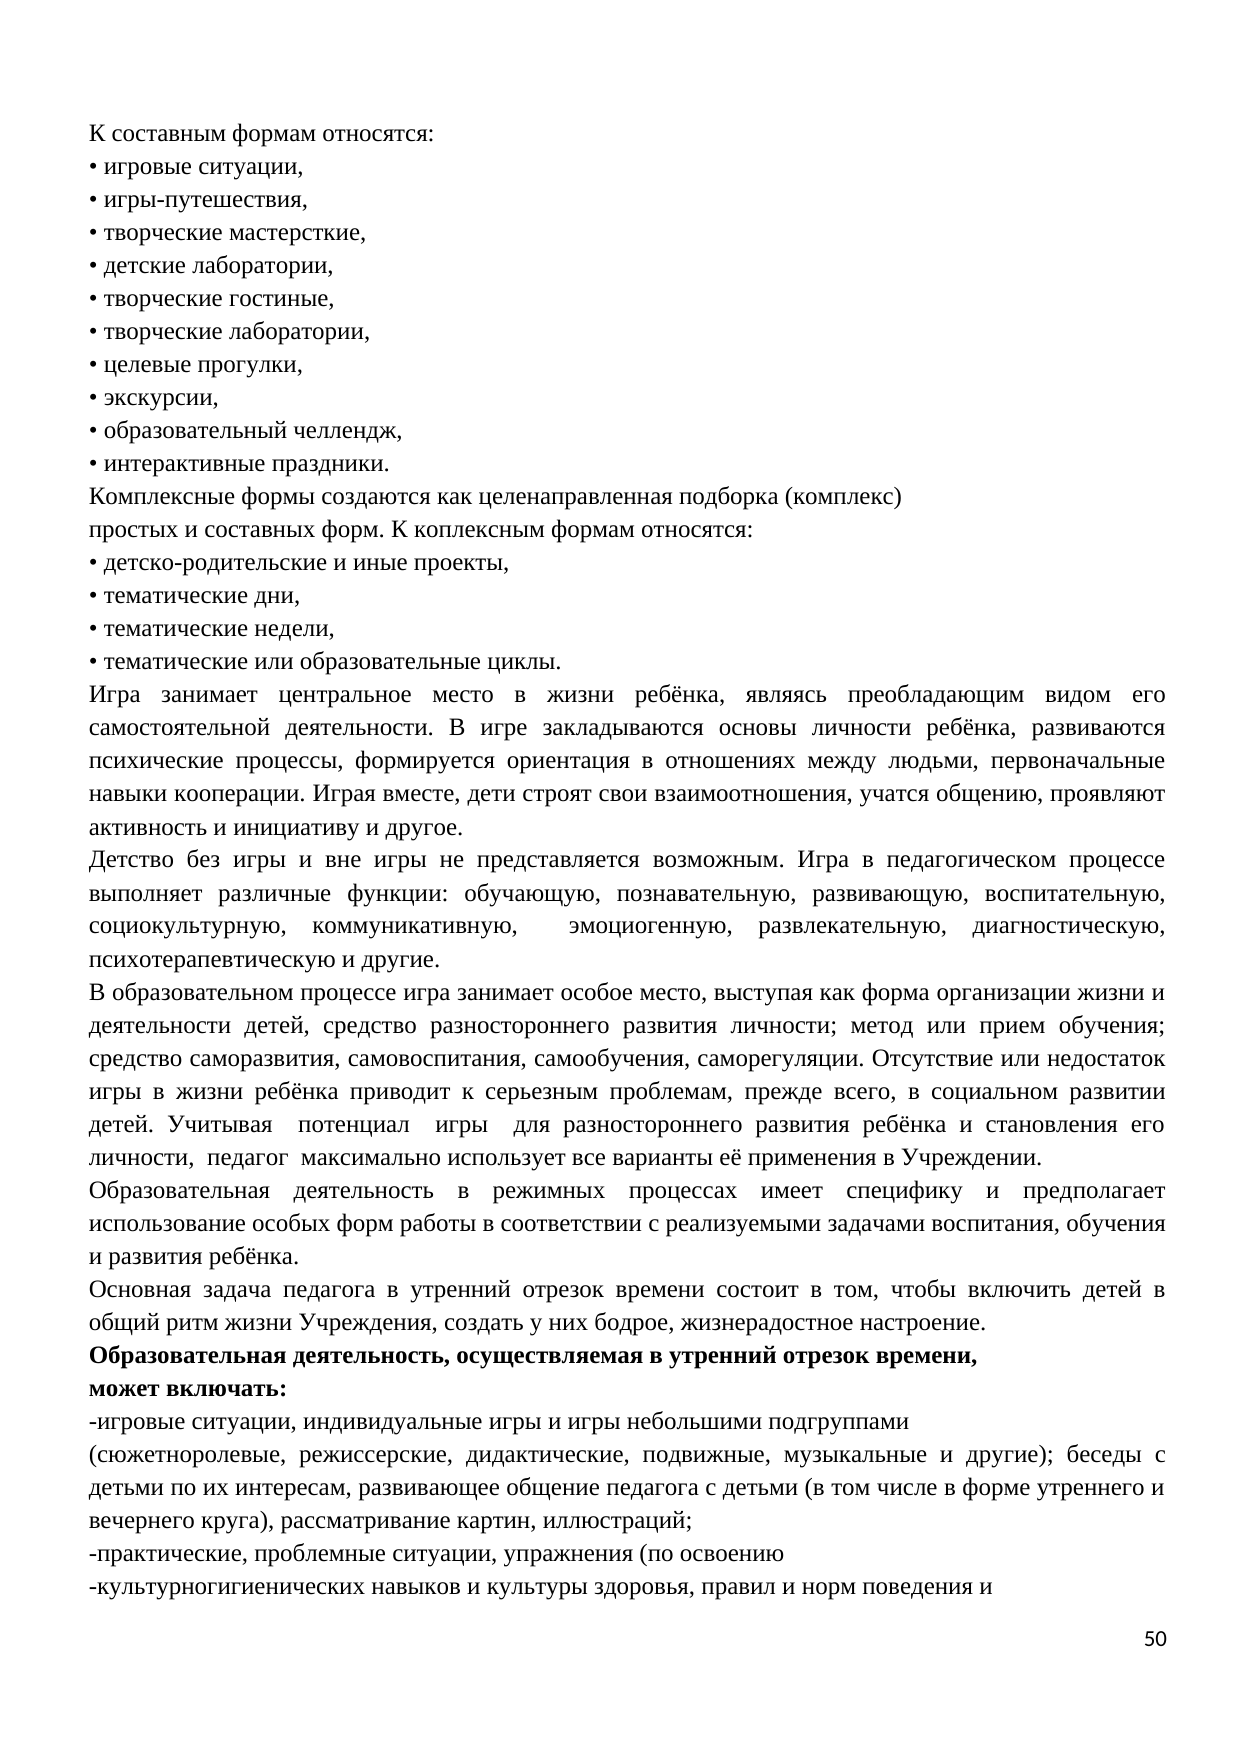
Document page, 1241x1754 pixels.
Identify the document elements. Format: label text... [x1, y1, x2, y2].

text • творческие гостиные, [88, 283, 1167, 312]
text • интерактивные праздники. [88, 448, 1167, 477]
text К составным формам относятся: [88, 118, 1167, 147]
text • образовательный челлендж, [88, 415, 1167, 444]
text • детско-родительские и иные проекты, [88, 547, 1167, 576]
text • экскурсии, [88, 382, 1167, 411]
text Образовательная деятельность, осуществляемая в утренний отрезок времени, [88, 1340, 1167, 1369]
text -практические, проблемные ситуации, упражнения (по освоению [88, 1538, 1167, 1567]
text Игра занимает центральное место в жизни ребёнка, являясь преобладающим видом его самостоятельной деятельности. В игре закладываются основы личности ребёнка, развиваются психические процессы, формируется ориентация в отношениях между людьми, первоначальные навыки кооперации. Играя вместе, дети строят свои взаимоотношения, учатся общению, проявляют активность и инициативу и другое. [88, 679, 1167, 840]
text • тематические дни, [88, 580, 1167, 609]
text Основная задача педагога в утренний отрезок времени состоит в том, чтобы включить детей в общий ритм жизни Учреждения, создать у них бодрое, жизнерадостное настроение. [88, 1274, 1167, 1336]
text -игровые ситуации, индивидуальные игры и игры небольшими подгруппами [88, 1406, 1167, 1435]
text • творческие мастерсткие, [88, 217, 1167, 246]
text В образовательном процессе игра занимает особое место, выступая как форма организации жизни и деятельности детей, средство разностороннего развития личности; метод или прием обучения; средство саморазвития, самовоспитания, самообучения, саморегуляции. Отсутствие или недостаток игры в жизни ребёнка приводит к серьезным проблемам, прежде всего, в социальном развитии детей. Учитывая потенциал игры для разностороннего развития ребёнка и становления его личности, педагог максимально использует все варианты её применения в Учреждении. [88, 977, 1167, 1171]
text Детство без игры и вне игры не представляется возможным. Игра в педагогическом процессе выполняет различные функции: обучающую, познавательную, развивающую, воспитательную, социокультурную, коммуникативную, эмоциогенную, развлекательную, диагностическую, психотерапевтическую и другие. [88, 844, 1167, 972]
text может включать: [88, 1373, 1167, 1402]
text • творческие лаборатории, [88, 316, 1167, 345]
text (сюжетноролевые, режиссерские, дидактические, подвижные, музыкальные и другие); беседы с детьми по их интересам, развивающее общение педагога с детьми (в том числе в форме утреннего и вечернего круга), рассматривание картин, иллюстраций; [88, 1439, 1167, 1534]
text • тематические или образовательные циклы. [88, 646, 1167, 675]
text Комплексные формы создаются как целенаправленная подборка (комплекс) [88, 481, 1167, 510]
text Образовательная деятельность в режимных процессах имеет специфику и предполагает использование особых форм работы в соответствии с реализуемыми задачами воспитания, обучения и развития ребёнка. [88, 1175, 1167, 1269]
text простых и составных форм. К коплексным формам относятся: [88, 514, 1167, 543]
text • тематические недели, [88, 613, 1167, 642]
text • игры-путешествия, [88, 184, 1167, 213]
text -культурногигиенических навыков и культуры здоровья, правил и норм поведения и [88, 1571, 1167, 1600]
text • игровые ситуации, [88, 151, 1167, 180]
text • детские лаборатории, [88, 250, 1167, 279]
text • целевые прогулки, [88, 349, 1167, 378]
